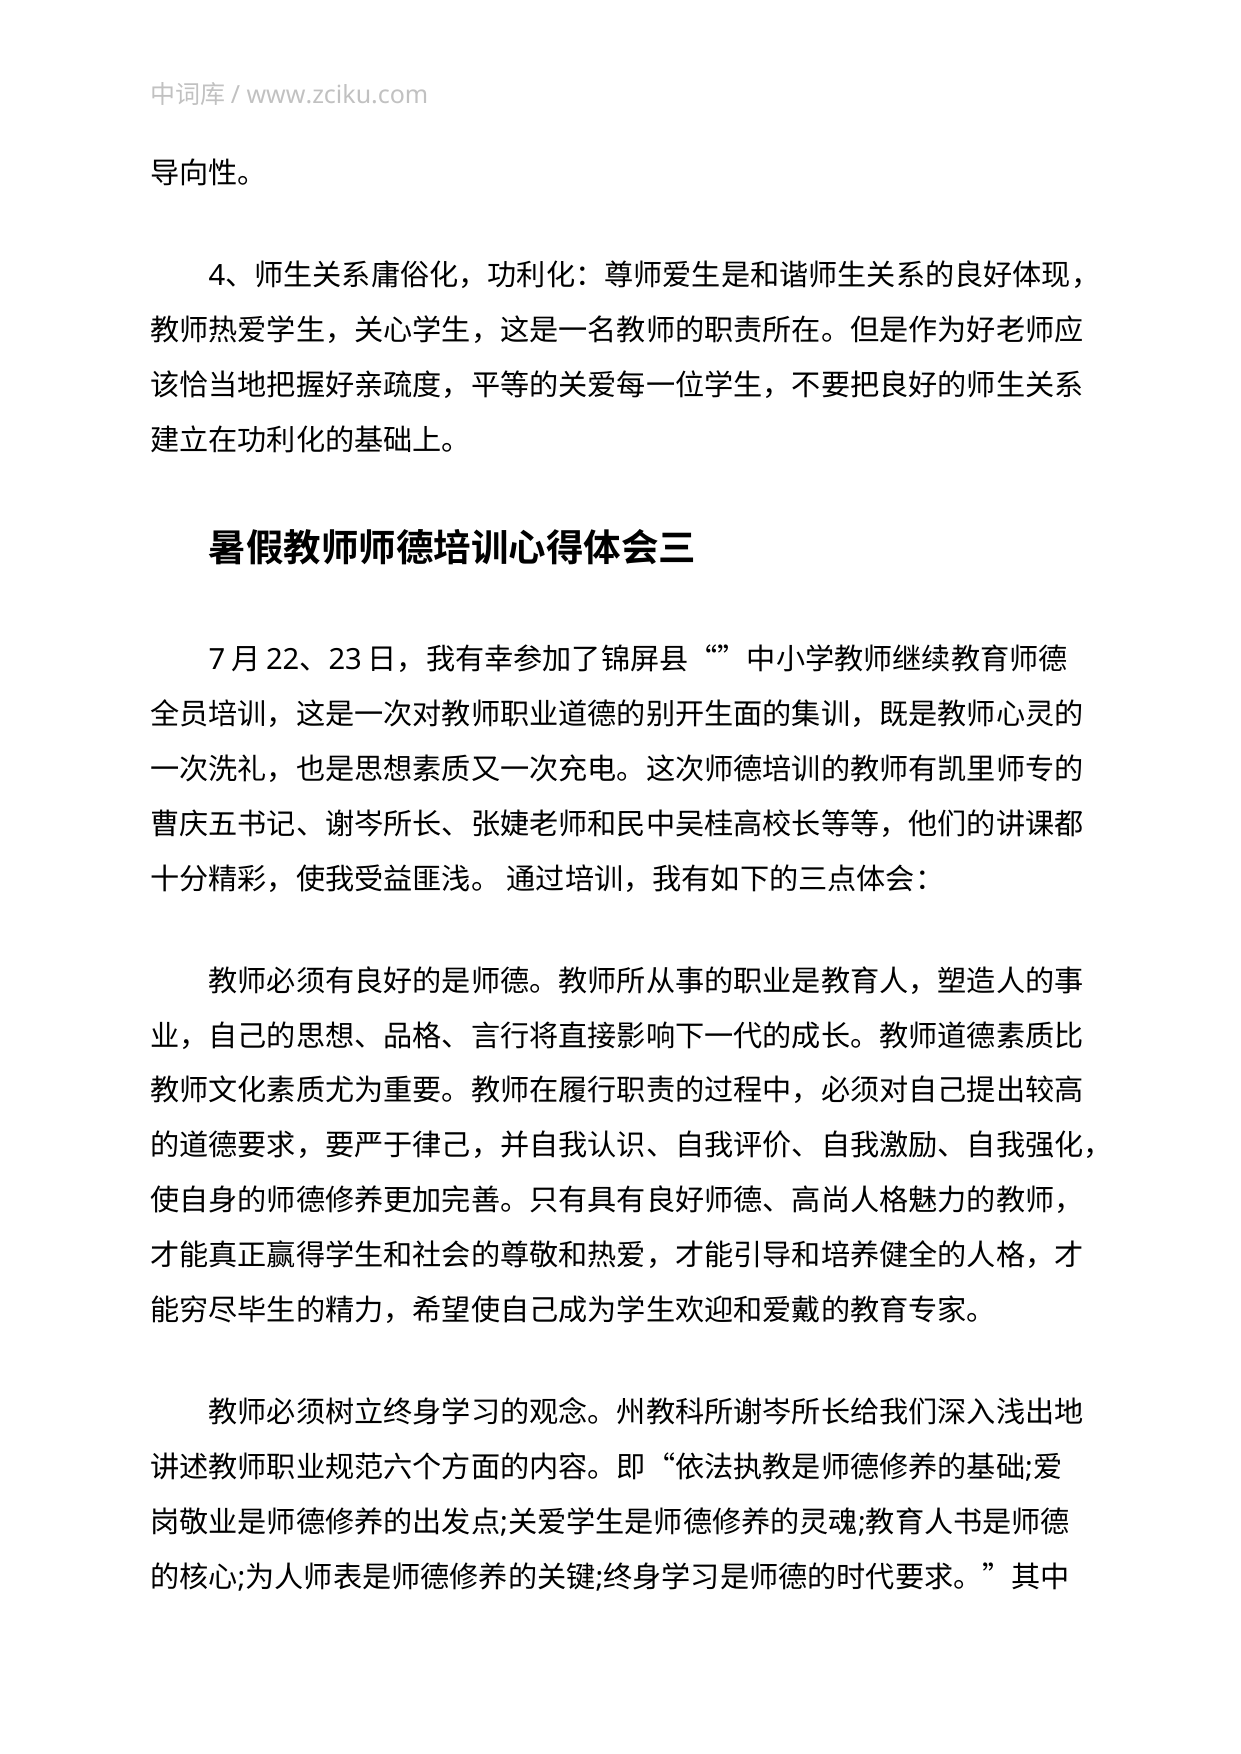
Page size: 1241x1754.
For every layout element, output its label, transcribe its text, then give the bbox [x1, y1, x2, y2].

text 7月22、23日，我有幸参加了锦屏县“”中小学教师继续教育师德全员培训，这是一次对教师职业道德的别开生面的集训，既是教师心灵的一次洗礼，也是思想素质又一次充电。这次师德培训的教师有凯里师专的曹庆五书记、谢岑所长、张婕老师和民中吴桂高校长等等，他们的讲课都十分精彩，使我受益匪浅。 通过培训，我有如下的三点体会： [150, 636, 1090, 898]
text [150, 150, 1090, 192]
text 教师必须有良好的是师德。教师所从事的职业是教育人，塑造人的事业，自己的思想、品格、言行将直接影响下一代的成长。教师道德素质比教师文化素质尤为重要。教师在履行职责的过程中，必须对自己提出较高的道德要求，要严于律己，并自我认识、自我评价、自我激励、自我强化，使自身的师德修养更加完善。只有具有良好师德、高尚人格魅力的教师，才能真正赢得学生和社会的尊敬和热爱，才能引导和培养健全的人格，才能穷尽毕生的精力，希望使自己成为学生欢迎和爱戴的教育专家。 [150, 957, 1090, 1329]
text 暑假教师师德培训心得体会三 [150, 518, 1090, 573]
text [150, 1388, 1090, 1596]
text 4、师生关系庸俗化，功利化：尊师爱生是和谐师生关系的良好体现，教师热爱学生，关心学生，这是一名教师的职责所在。但是作为好老师应该恰当地把握好亲疏度，平等的关爱每一位学生，不要把良好的师生关系建立在功利化的基础上。 [150, 252, 1090, 459]
